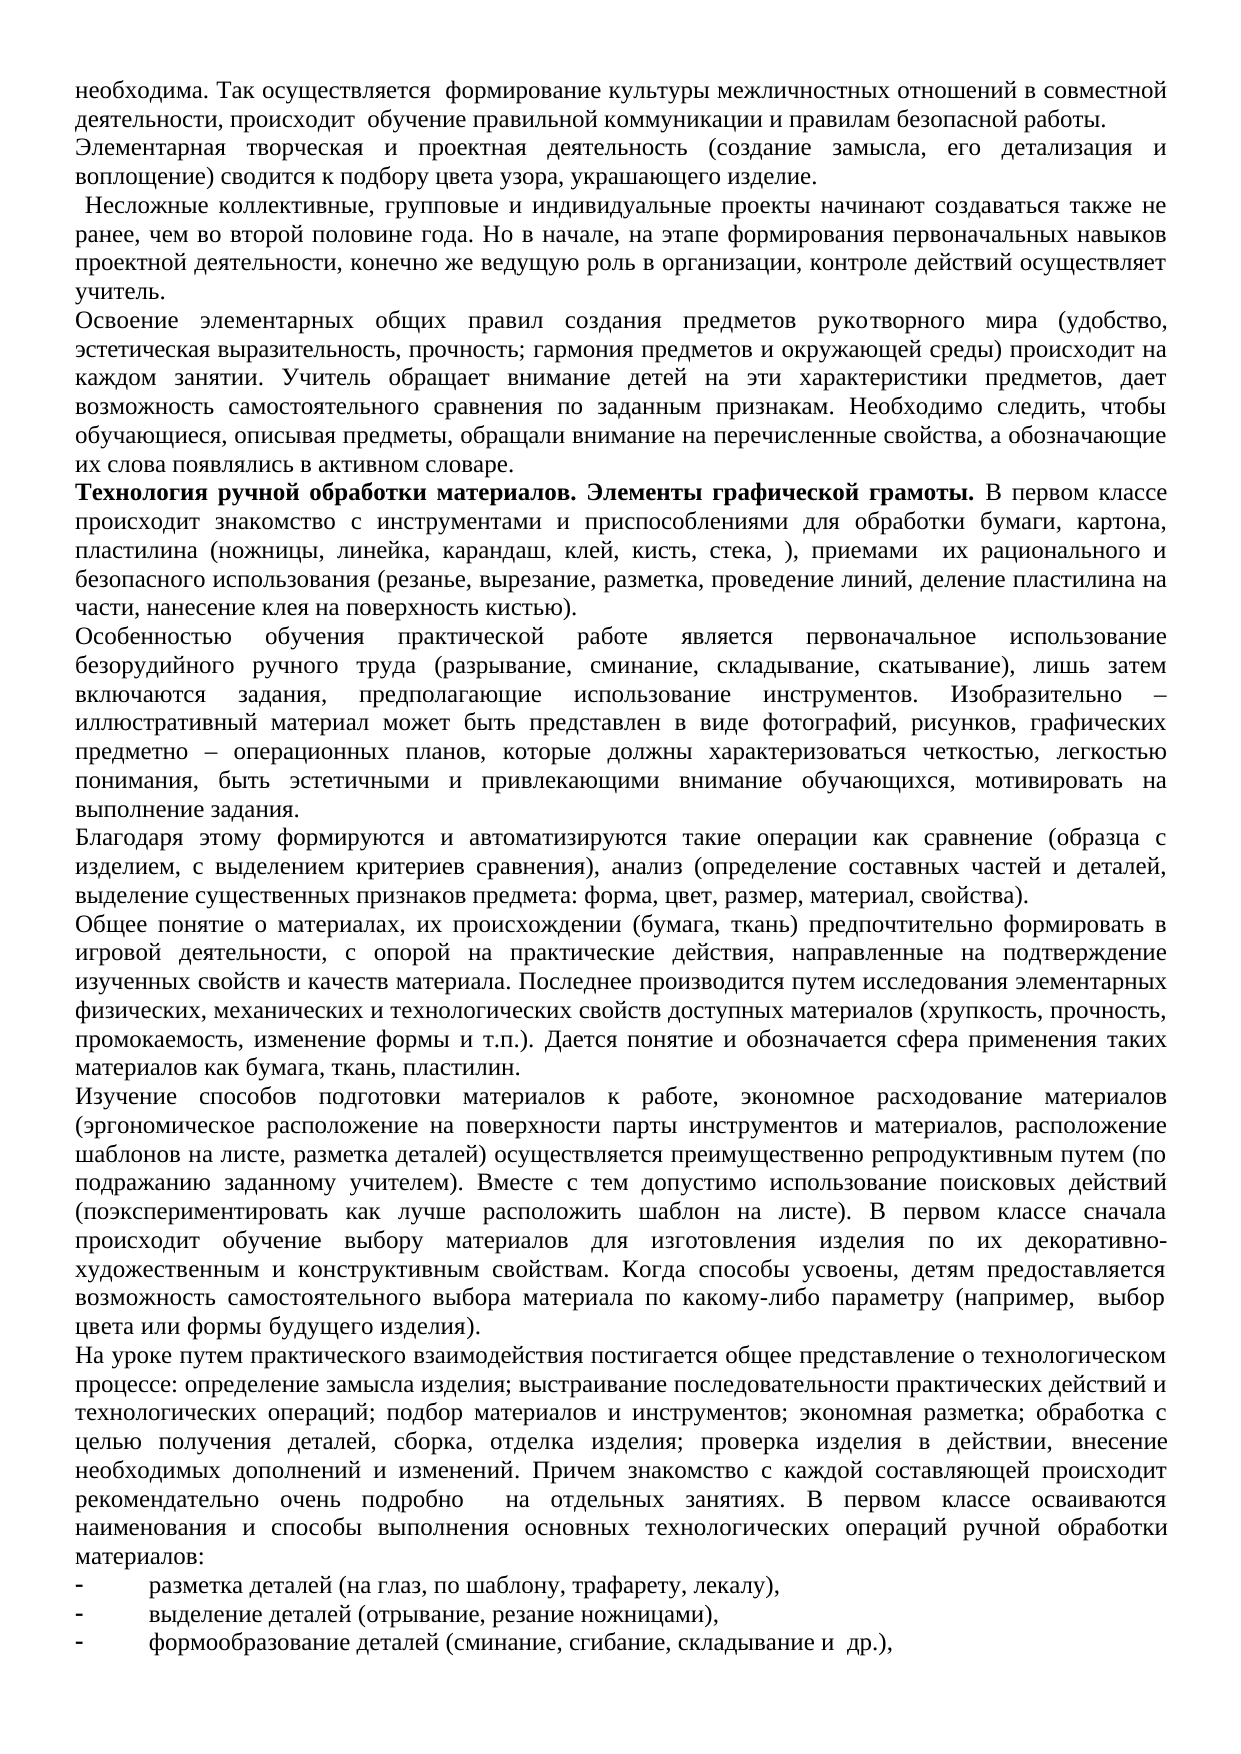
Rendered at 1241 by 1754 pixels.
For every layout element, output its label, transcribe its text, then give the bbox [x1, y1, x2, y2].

text Особенностью обучения практической работе является первоначальное использование безорудийного ручного труда (разрывание, сминание, складывание, скатывание), лишь затем включаются задания, предполагающие использование инструментов. Изобразительно – иллюстративный материал может быть представлен в виде фотографий, рисунков, графических предметно – операционных планов, которые должны характеризоваться четкостью, легкостью понимания, быть эстетичными и привлекающими внимание обучающихся, мотивировать на выполнение задания. [75, 621, 1168, 822]
text На уроке путем практического взаимодействия постигается общее представление о технологическом процессе: определение замысла изделия; выстраивание последовательности практических действий и технологических операций; подбор материалов и инструментов; экономная разметка; обработка с целью получения деталей, сборка, отделка изделия; проверка изделия в действии, внесение необходимых дополнений и изменений. Причем знакомство с каждой составляющей происходит рекомендательно очень подробно на отдельных занятиях. В первом классе осваиваются наименования и способы выполнения основных технологических операций ручной обработки материалов: [75, 1340, 1168, 1570]
text Благодаря этому формируются и автоматизируются такие операции как сравнение (образца с изделием, с выделением критериев сравнения), анализ (определение составных частей и деталей, выделение существенных признаков предмета: форма, цвет, размер, материал, свойства). [75, 822, 1168, 909]
text Изучение способов подготовки материалов к работе, экономное расходование материалов (эргономическое расположение на поверхности парты инструментов и материалов, расположение шаблонов на листе, разметка деталей) осуществляется преимущественно репродуктивным путем (по подражанию заданному учителем). Вместе с тем допустимо использование поисковых действий (поэкспериментировать как лучше расположить шаблон на листе). В первом классе сначала происходит обучение выбору материалов для изготовления изделия по их декоративно-художественным и конструктивным свойствам. Когда способы усвоены, детям предоставляется возможность самостоятельного выбора материала по какому-либо параметру (например, выбор цвета или формы будущего изделия). [75, 1081, 1168, 1340]
text Освоение элементарных общих правил создания предметов рукотворного мира (удобство, эстетическая выразительность, прочность; гармония предметов и окружающей среды) происходит на каждом занятии. Учитель обращает внимание детей на эти характеристики предметов, дает возможность самостоятельного сравнения по заданным признакам. Необходимо следить, чтобы обучающиеся, описывая предметы, обращали внимание на перечисленные свойства, а обозначающие их слова появлялись в активном словаре. [75, 305, 1168, 477]
list выделение деталей (отрывание, резание ножницами), [75, 1599, 1168, 1627]
text Технология ручной обработки материалов. Элементы графической грамоты. В первом классе происходит знакомство с инструментами и приспособлениями для обработки бумаги, картона, пластилина (ножницы, линейка, карандаш, клей, кисть, стека, ), приемами их рационального и безопасного использования (резанье, вырезание, разметка, проведение линий, деление пластилина на части, нанесение клея на поверхность кистью). [75, 477, 1168, 621]
text Несложные коллективные, групповые и индивидуальные проекты начинают создаваться также не ранее, чем во второй половине года. Но в начале, на этапе формирования первоначальных навыков проектной деятельности, конечно же ведущую роль в организации, контроле действий осуществляет учитель. [75, 190, 1168, 305]
list формообразование деталей (сминание, сгибание, складывание и др.), [75, 1627, 1168, 1656]
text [75, 75, 1168, 132]
list разметка деталей (на глаз, по шаблону, трафарету, лекалу), [75, 1570, 1168, 1599]
text Общее понятие о материалах, их происхождении (бумага, ткань) предпочтительно формировать в игровой деятельности, с опорой на практические действия, направленные на подтверждение изученных свойств и качеств материала. Последнее производится путем исследования элементарных физических, механических и технологических свойств доступных материалов (хрупкость, прочность, промокаемость, изменение формы и т.п.). Дается понятие и обозначается сфера применения таких материалов как бумага, ткань, пластилин. [75, 909, 1168, 1081]
text Элементарная творческая и проектная деятельность (создание замысла, его детализация и воплощение) сводится к подбору цвета узора, украшающего изделие. [75, 132, 1168, 190]
